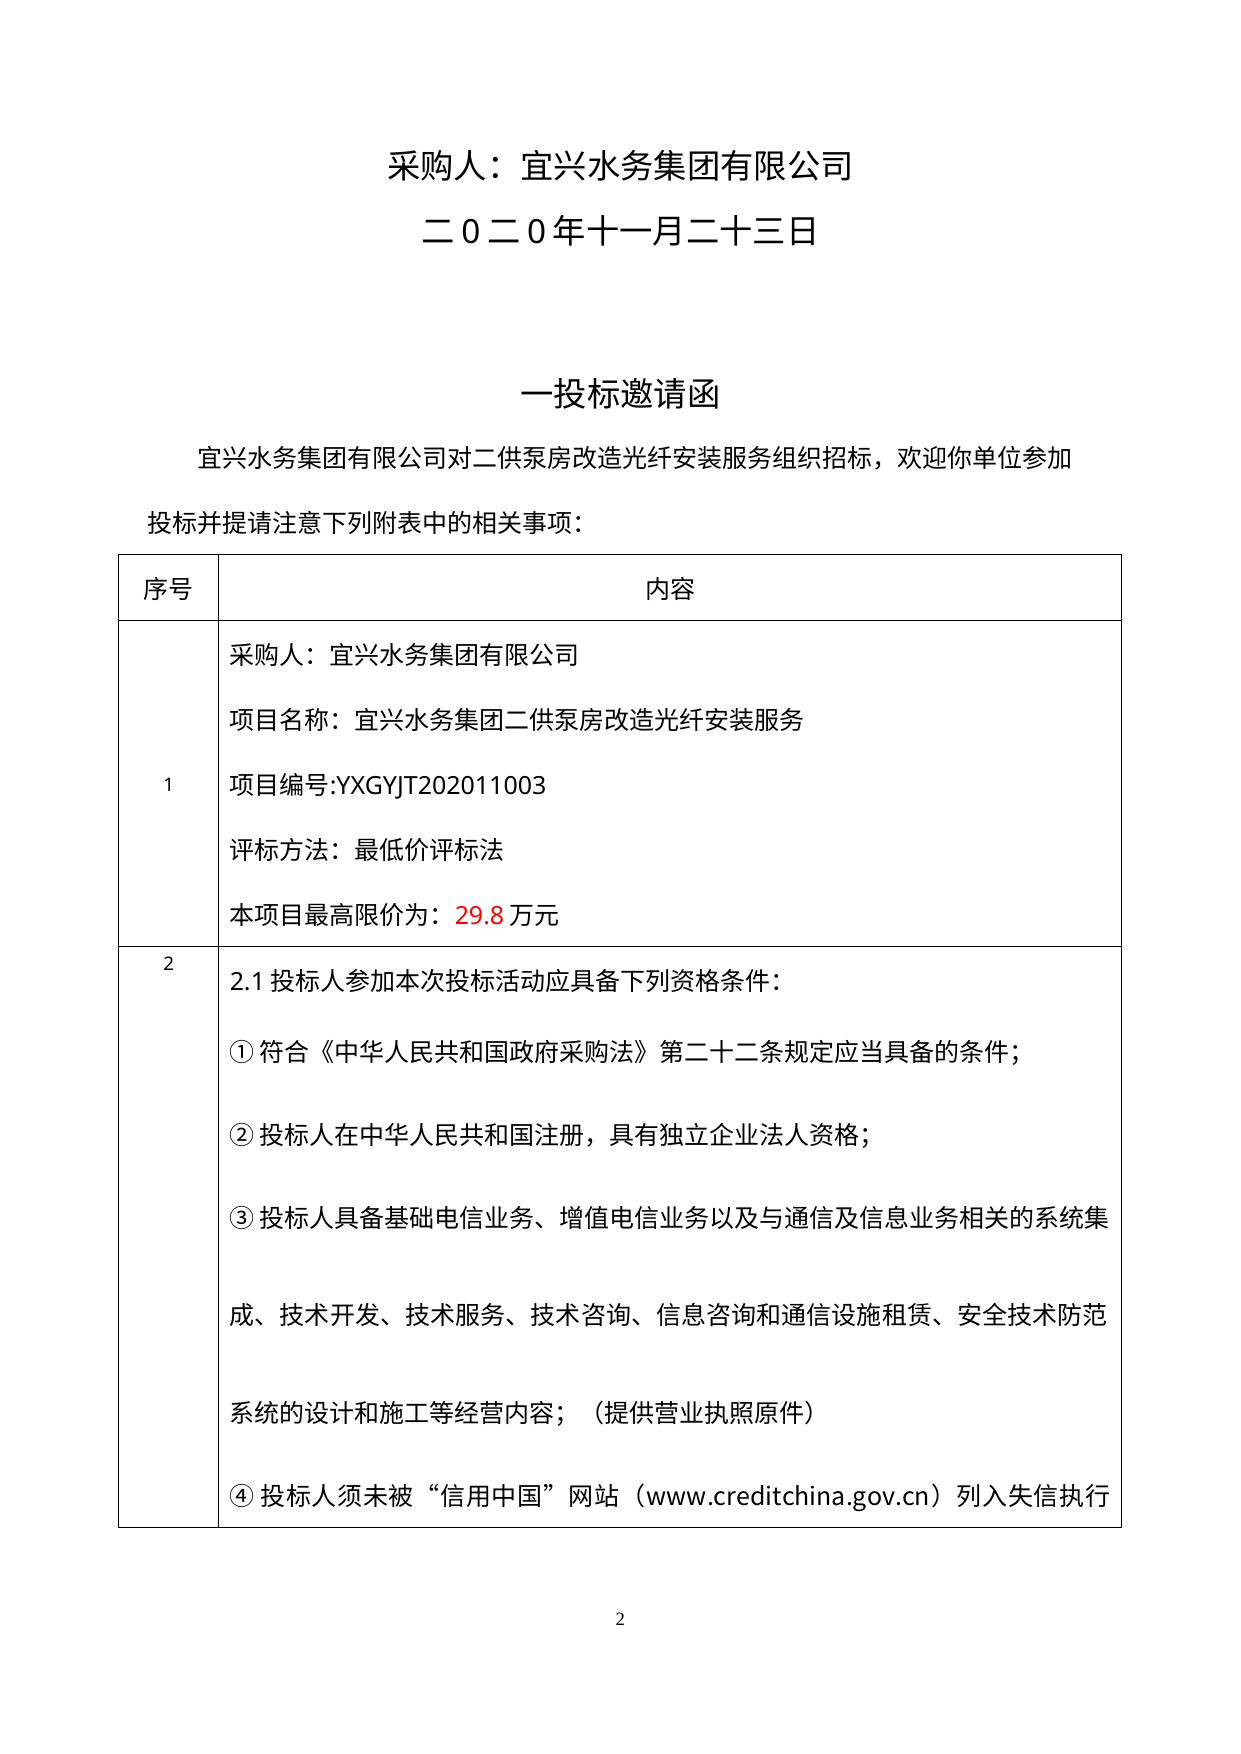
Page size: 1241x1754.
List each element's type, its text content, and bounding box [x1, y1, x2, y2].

table_cell 1 [119, 621, 218, 946]
text 二0二0年十一月二十三日 [148, 197, 1092, 262]
text 宜兴水务集团有限公司对二供泵房改造光纤安装服务组织招标，欢迎你单位参加投标并提请注意下列附表中的相关事项： [148, 424, 1092, 554]
table_header 内容 [219, 555, 1121, 620]
text 采购人：宜兴水务集团有限公司 [148, 132, 1092, 197]
table_cell 2 [119, 947, 218, 1527]
text 一投标邀请函 [148, 359, 1092, 424]
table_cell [219, 947, 1121, 1527]
table_header 序号 [119, 555, 218, 620]
table_cell 采购人：宜兴水务集团有限公司 项目名称：宜兴水务集团二供泵房改造光纤安装服务 项目编号:YXGYJT202011003 评标方法：最低价评标法 本项目最高限价为：29.8万元 [219, 621, 1121, 946]
